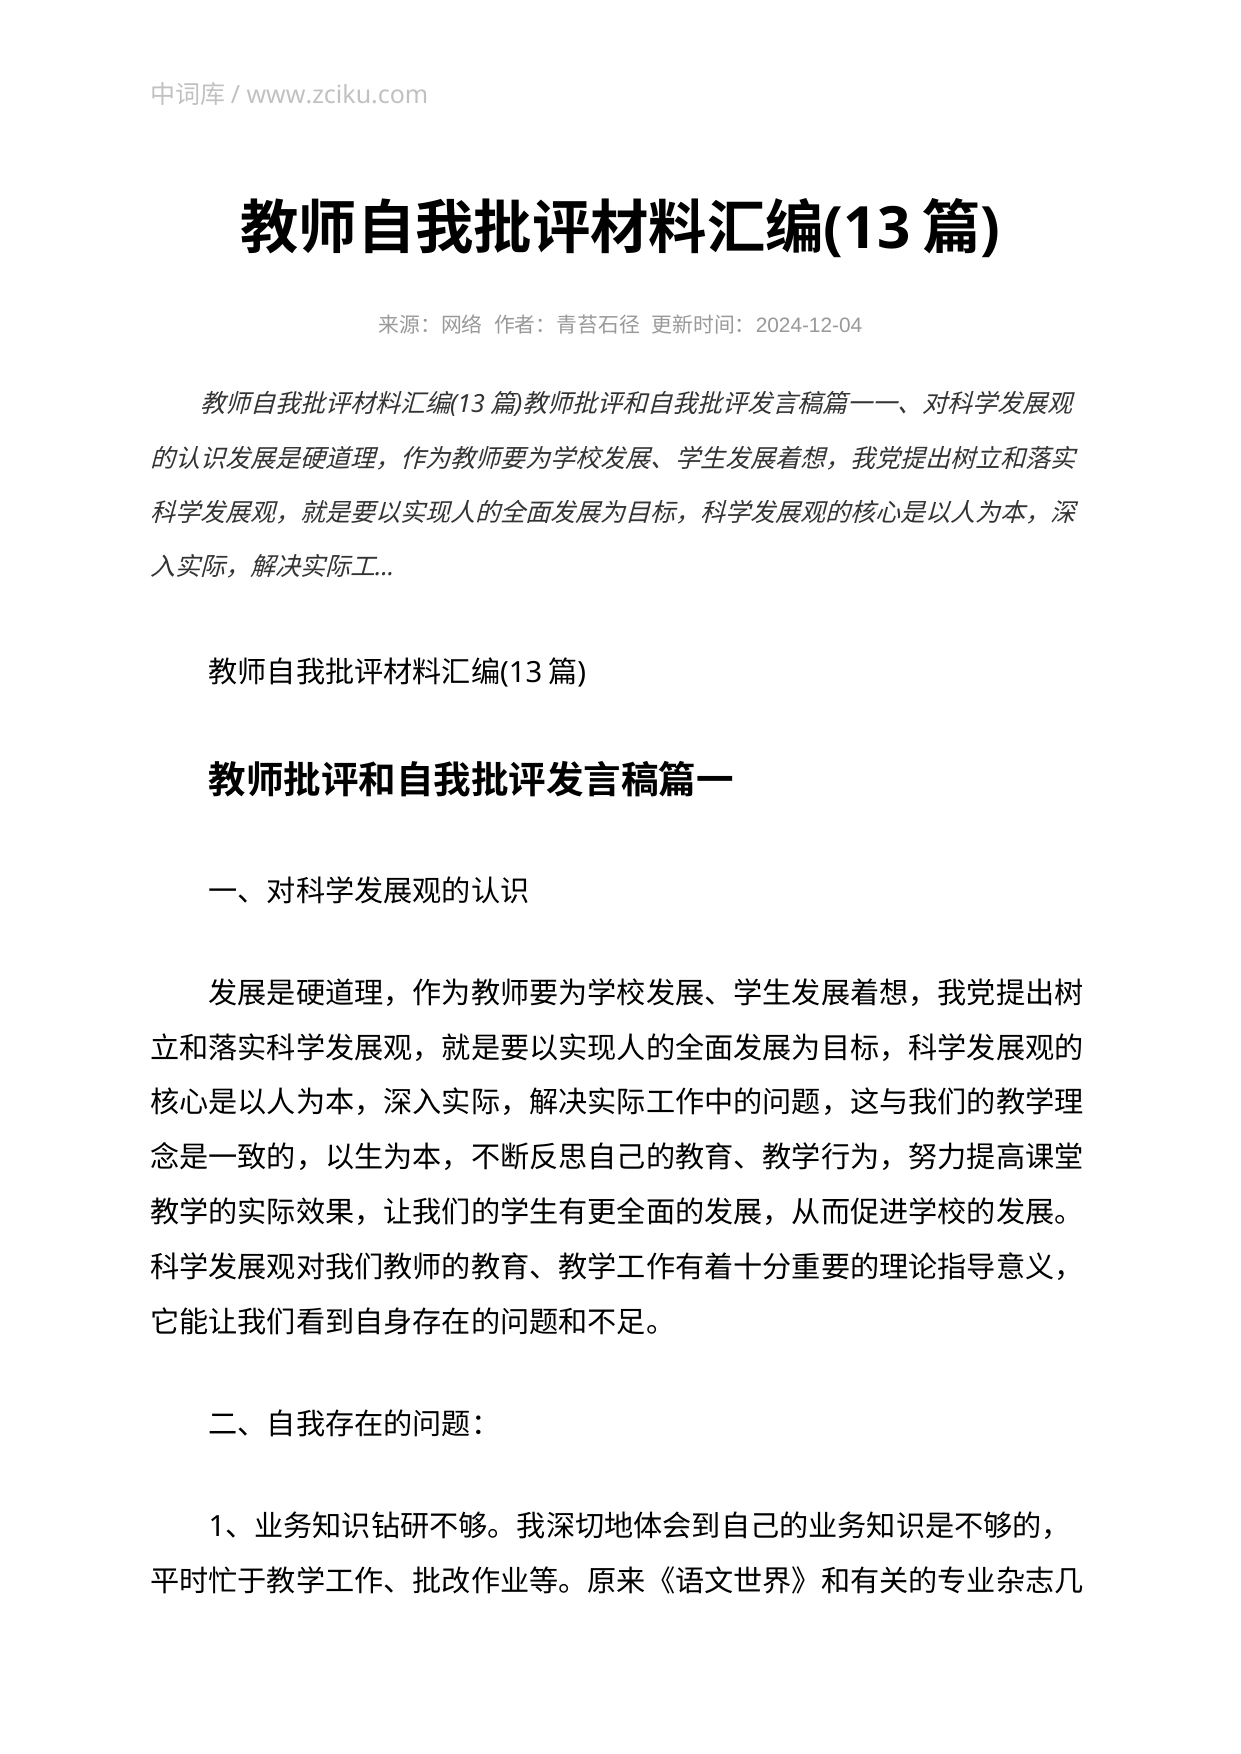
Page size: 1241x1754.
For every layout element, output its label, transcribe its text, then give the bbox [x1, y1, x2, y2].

text 教师自我批评材料汇编(13篇)教师批评和自我批评发言稿篇一一、对科学发展观的认识发展是硬道理，作为教师要为学校发展、学生发展着想，我党提出树立和落实科学发展观，就是要以实现人的全面发展为目标，科学发展观的核心是以人为本，深入实际，解决实际工... [150, 384, 1090, 583]
text 二、自我存在的问题： [150, 1400, 1090, 1443]
text 教师批评和自我批评发言稿篇一 [150, 750, 1090, 804]
text 来源：网络 作者：青苔石径 更新时间：2024-12-04 [150, 313, 1090, 337]
text 教师自我批评材料汇编(13篇) [150, 648, 1090, 691]
subtitle 教师自我批评材料汇编(13篇) [150, 181, 1090, 266]
text 发展是硬道理，作为教师要为学校发展、学生发展着想，我党提出树立和落实科学发展观，就是要以实现人的全面发展为目标，科学发展观的核心是以人为本，深入实际，解决实际工作中的问题，这与我们的教学理念是一致的，以生为本，不断反思自己的教育、教学行为，努力提高课堂教学的实际效果，让我们的学生有更全面的发展，从而促进学校的发展。科学发展观对我们教师的教育、教学工作有着十分重要的理论指导意义，它能让我们看到自身存在的问题和不足。 [150, 969, 1090, 1341]
text 一、对科学发展观的认识 [150, 867, 1090, 910]
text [150, 1502, 1090, 1599]
